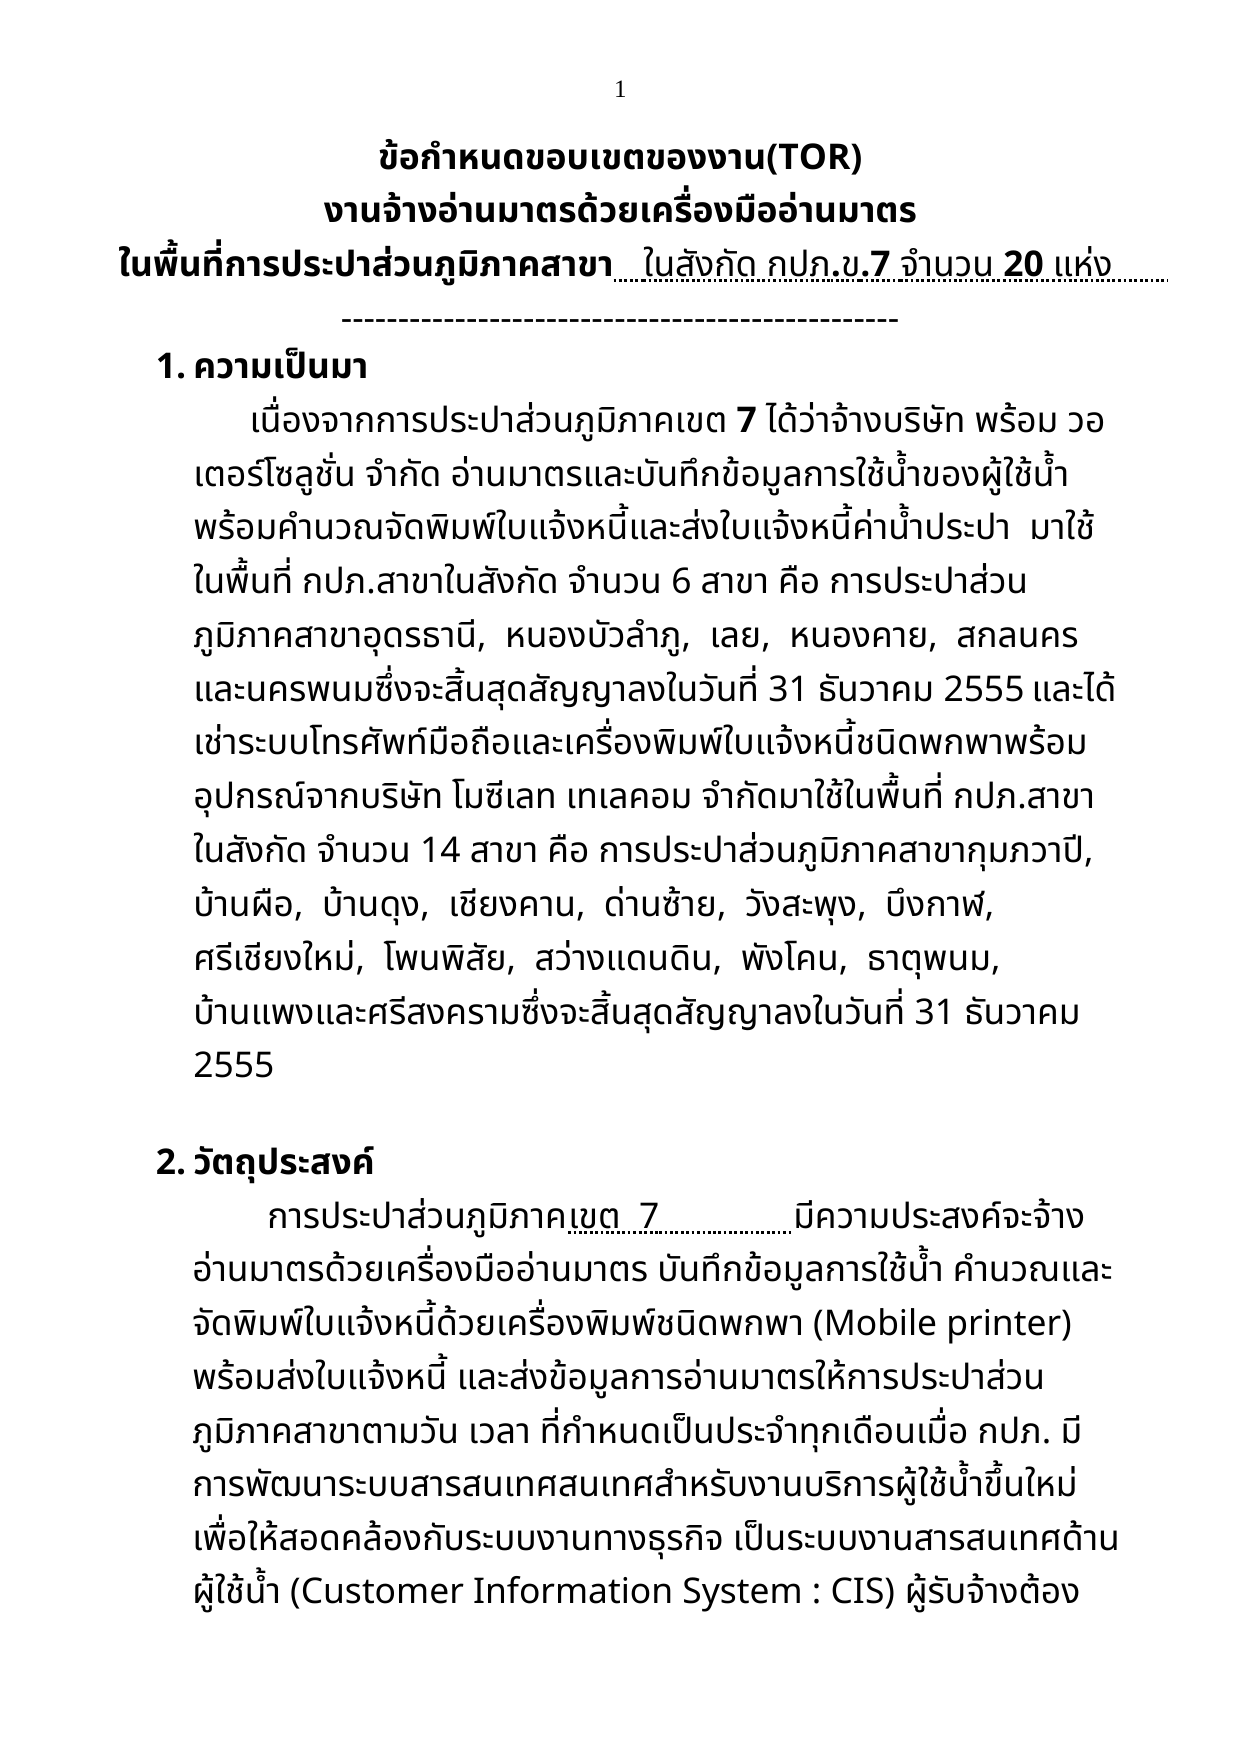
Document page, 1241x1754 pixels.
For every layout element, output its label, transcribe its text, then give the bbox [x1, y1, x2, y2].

text เนื่องจากการประปาส่วนภูมิภาคเขต 7 ได้ว่าจ้างบริษัท พร้อม วอเตอร์โซลูชั่น จำกัด อ่านมาตรและบันทึกข้อมูลการใช้น้ำของผู้ใช้น้ำพร้อมคำนวณจัดพิมพ์ใบแจ้งหนี้และส่งใบแจ้งหนี้ค่าน้ำประปา มาใช้ในพื้นที่ กปภ.สาขาในสังกัด จำนวน 6 สาขา คือ การประปาส่วนภูมิภาคสาขาอุดรธานี, หนองบัวลำภู, เลย, หนองคาย, สกลนครและนครพนมซึ่งจะสิ้นสุดสัญญาลงในวันที่ 31 ธันวาคม 2555และได้เช่าระบบโทรศัพท์มือถือและเครื่องพิมพ์ใบแจ้งหนี้ชนิดพกพาพร้อมอุปกรณ์จากบริษัท โมซีเลท เทเลคอม จำกัดมาใช้ในพื้นที่ กปภ.สาขาในสังกัด จำนวน 14 สาขา คือ การประปาส่วนภูมิภาคสาขากุมภวาปี, บ้านผือ, บ้านดุง, เชียงคาน, ด่านซ้าย, วังสะพุง, บึงกาฬ, ศรีเชียงใหม่, โพนพิสัย, สว่างแดนดิน, พังโคน, ธาตุพนม, บ้านแพงและศรีสงครามซึ่งจะสิ้นสุดสัญญาลงในวันที่ 31 ธันวาคม 2555 [193, 395, 1122, 1088]
list ความเป็นมา [156, 341, 1122, 395]
text ------------------------------------------------- [118, 293, 1122, 341]
text ข้อกำหนดขอบเขตของงาน(TOR) [118, 131, 1122, 185]
text งานจ้างอ่านมาตรด้วยเครื่องมืออ่านมาตร [118, 185, 1122, 239]
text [192, 1190, 1128, 1620]
list วัตถุประสงค์ [156, 1136, 1122, 1190]
text ในพื้นที่การประปาส่วนภูมิภาคสาขา ในสังกัด กปภ.ข.7 จำนวน 20 แห่ง [118, 239, 1122, 293]
